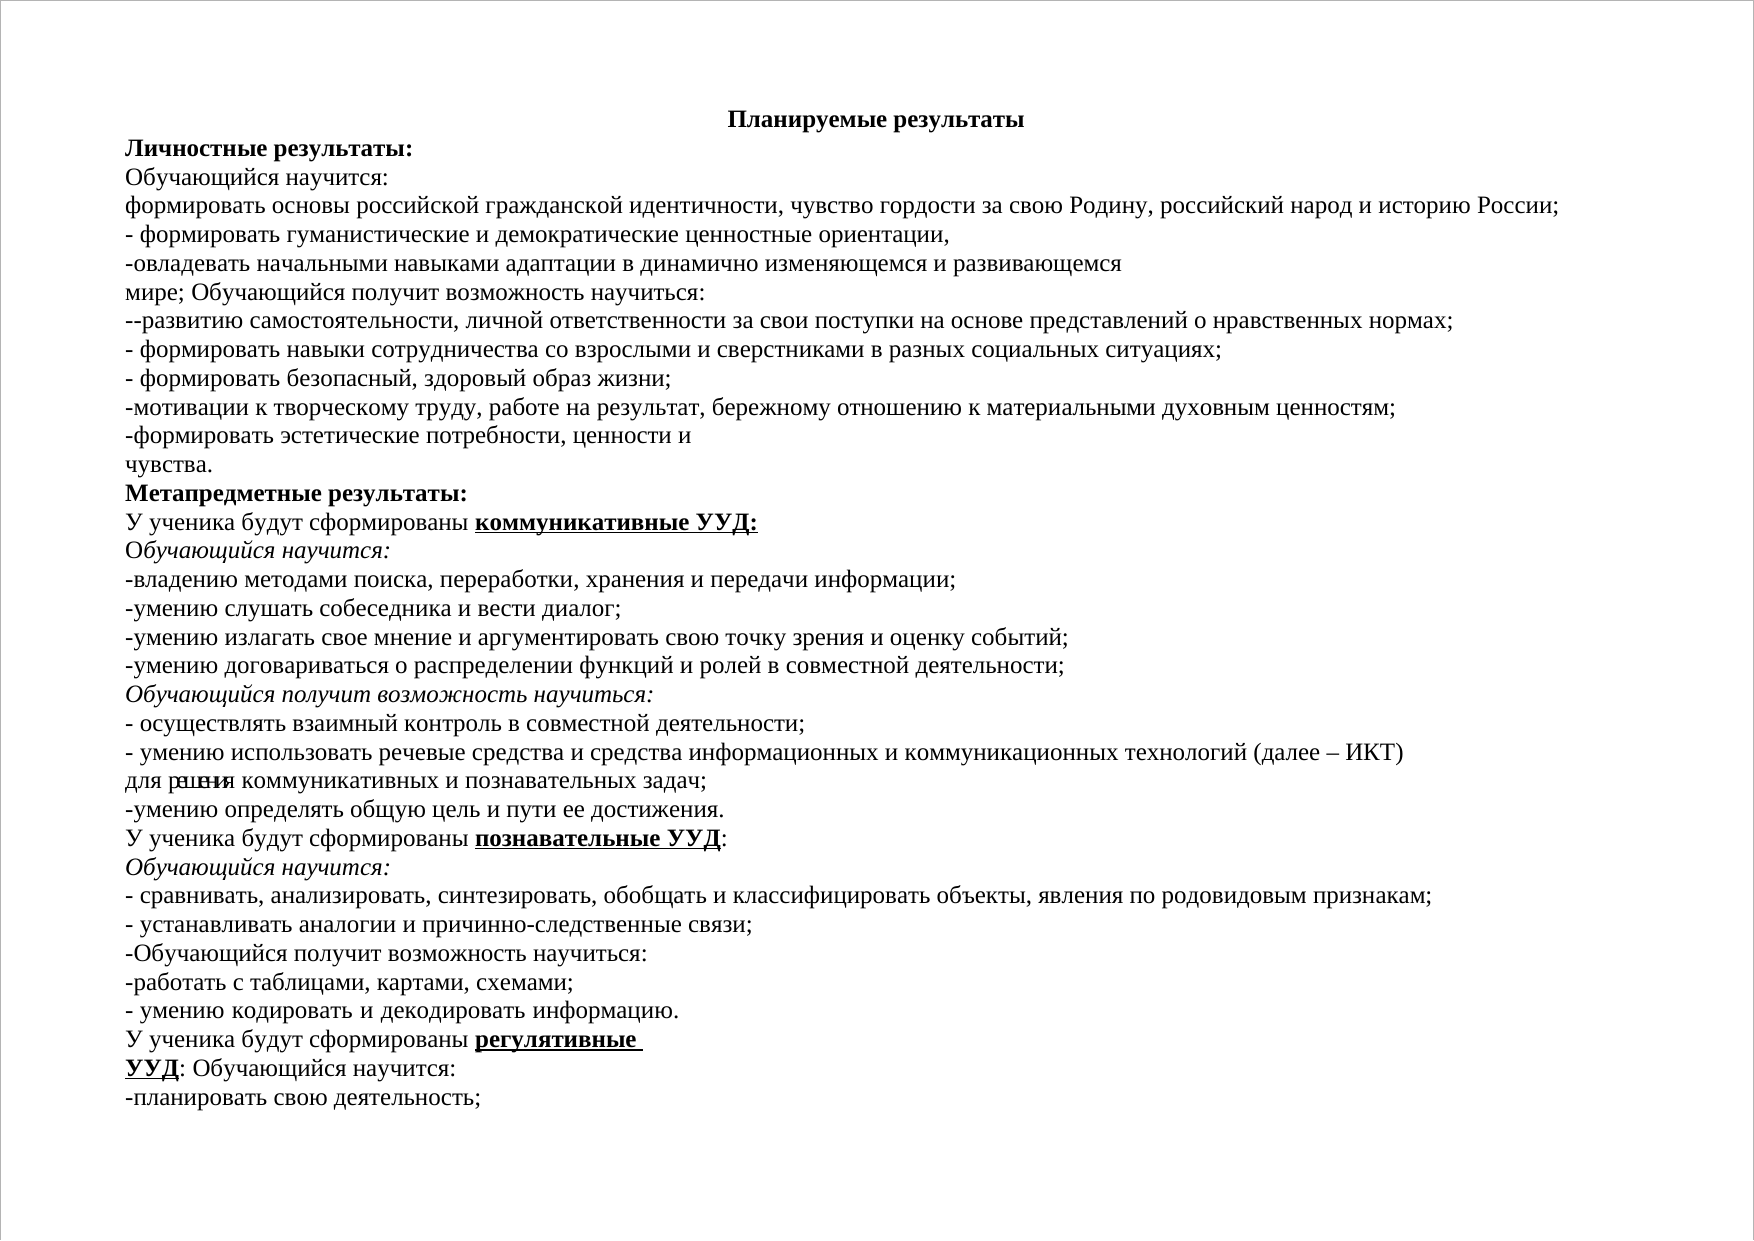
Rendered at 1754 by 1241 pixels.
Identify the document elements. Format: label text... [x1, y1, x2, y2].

text -умению слушать собеседника и вести диалог; [125, 593, 1639, 622]
text -работать с таблицами, картами, схемами; [125, 967, 1639, 995]
list формировать безопасный, здоровый образ жизни; [125, 363, 1639, 392]
text -планировать свою деятельность; [125, 1082, 1639, 1110]
list сравнивать, анализировать, синтезировать, обобщать и классифицировать объекты, явления по родовидовым признакам; [125, 880, 1639, 909]
text -Обучающийся получит возможность научиться: [125, 938, 1639, 967]
text У ученика будут сформированы коммуникативные УУД: [125, 507, 1639, 535]
text -овладевать начальными навыками адаптации в динамично изменяющемся и развивающемся мире; Обучающийся получит возможность научиться: [125, 248, 1153, 305]
subtitle Планируемые результаты [727, 104, 1639, 133]
list умению кодировать и декодировать информацию. У ученика будут сформированы регулятивные УУД: Обучающийся научится: [125, 995, 703, 1082]
text формировать основы российской гражданской идентичности, чувство гордости за свою Родину, российский народ и историю России; [125, 190, 1639, 219]
text Метапредметные результаты: [125, 478, 775, 507]
text -умению договариваться о распределении функций и ролей в совместной деятельности; Обучающийся получит возможность научиться: [125, 650, 1067, 708]
text -владению методами поиска, переработки, хранения и передачи информации; [125, 564, 1639, 593]
list формировать навыки сотрудничества со взрослыми и сверстниками в разных социальных ситуациях; [125, 334, 1639, 363]
text -умению излагать свое мнение и аргументировать свою точку зрения и оценку событий; [125, 622, 1639, 650]
list умению использовать речевые средства и средства информационных и коммуникационных технологий (далее – ИКТ) для решения коммуникативных и познавательных задач; [125, 737, 1441, 794]
list формировать гуманистические и демократические ценностные ориентации, [125, 219, 1639, 248]
text Обучающийся научится: [125, 535, 1639, 564]
text Личностные результаты: Обучающийся научится: [125, 133, 415, 190]
list осуществлять взаимный контроль в совместной деятельности; [125, 708, 1639, 737]
text Обучающийся научится: [125, 852, 1639, 880]
text -мотивации к творческому труду, работе на результат, бережному отношению к материальными духовным ценностям; [125, 392, 1639, 420]
text -умению определять общую цель и пути ее достижения. У ученика будут сформированы познавательные УУД: [125, 794, 727, 852]
list устанавливать аналогии и причинно-следственные связи; [125, 909, 1639, 938]
text -формировать эстетические потребности, ценности и чувства. [125, 420, 775, 478]
text --развитию самостоятельности, личной ответственности за свои поступки на основе представлений о нравственных нормах; [125, 305, 1639, 334]
